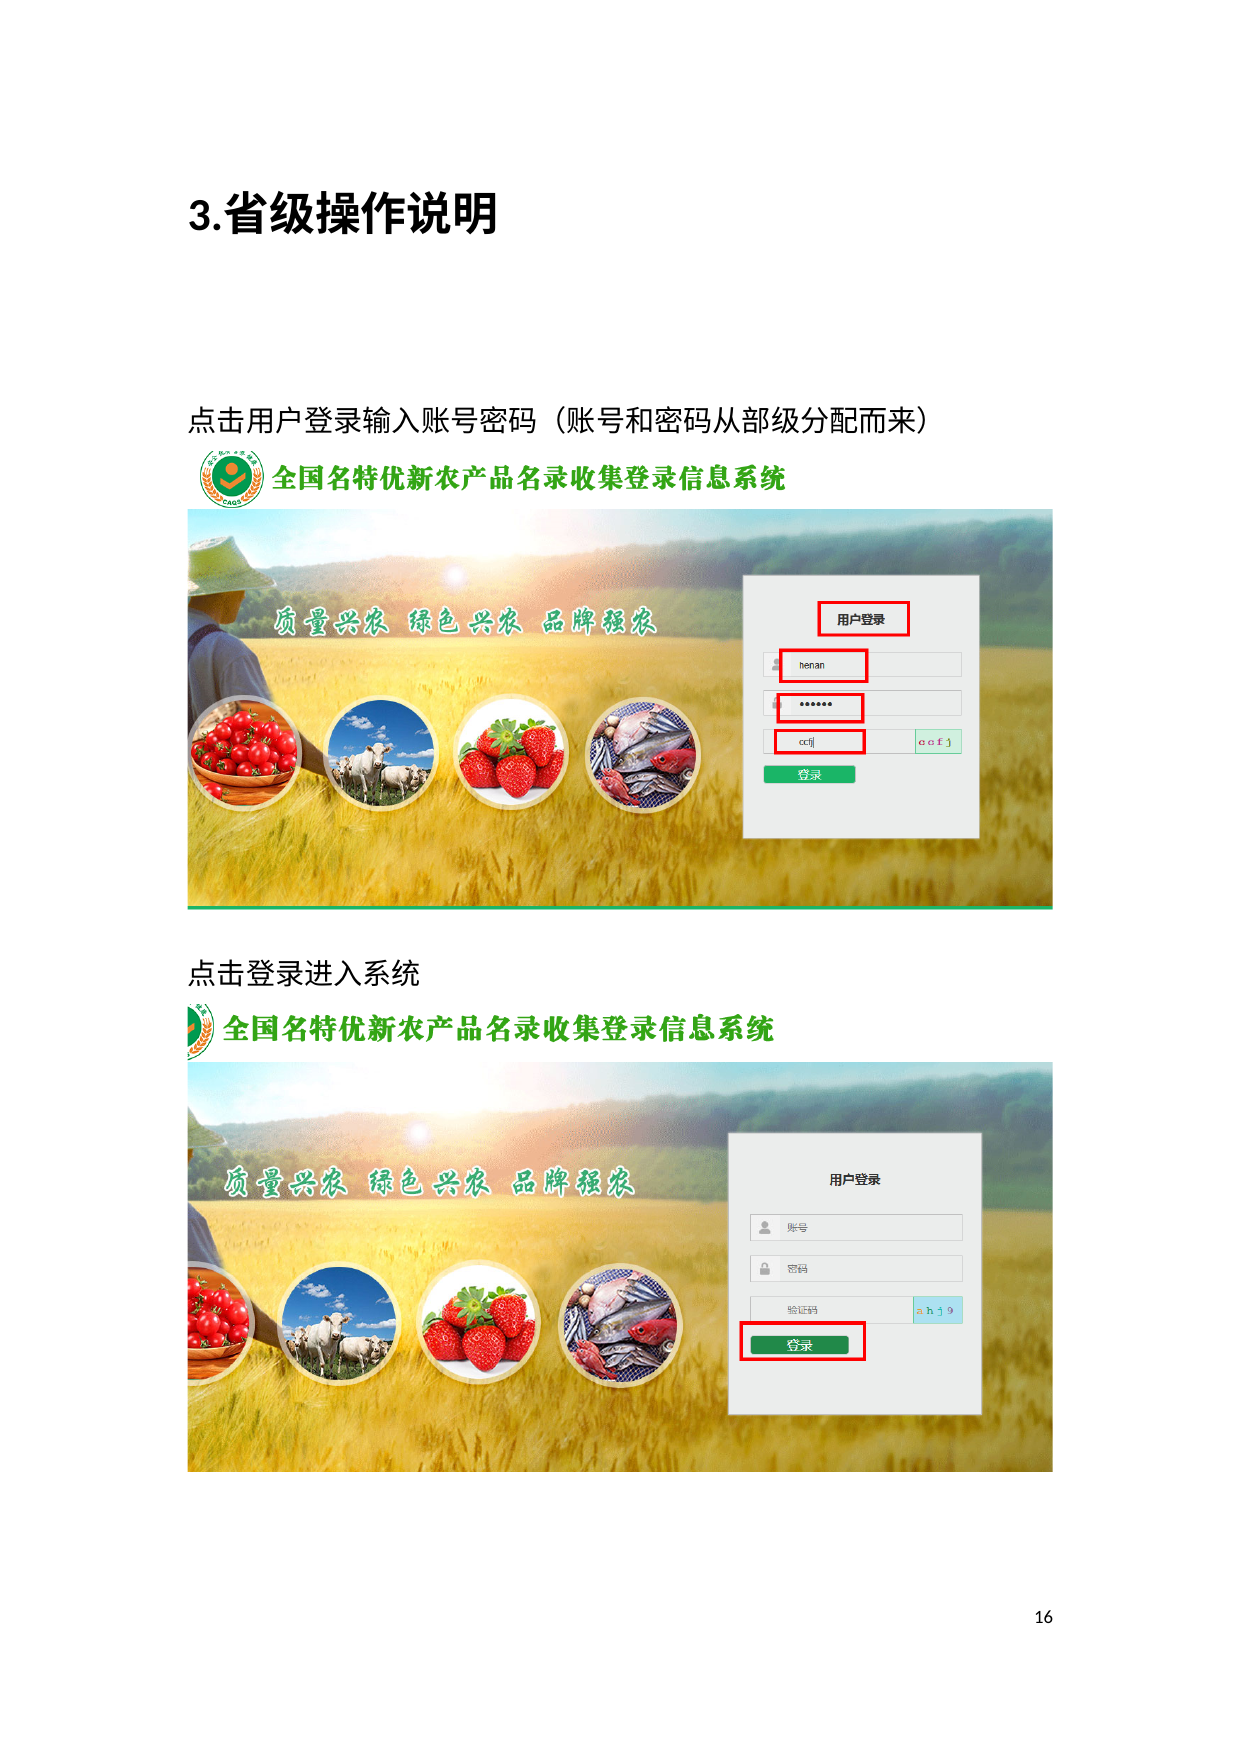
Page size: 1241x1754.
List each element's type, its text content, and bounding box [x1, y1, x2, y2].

picture [187, 451, 1053, 915]
subtitle 3.省级操作说明 [187, 162, 1053, 259]
text 点击登录进入系统 [187, 939, 1053, 1004]
text 点击用户登录输入账号密码（账号和密码从部级分配而来） [187, 387, 1053, 451]
picture [187, 1004, 1053, 1472]
